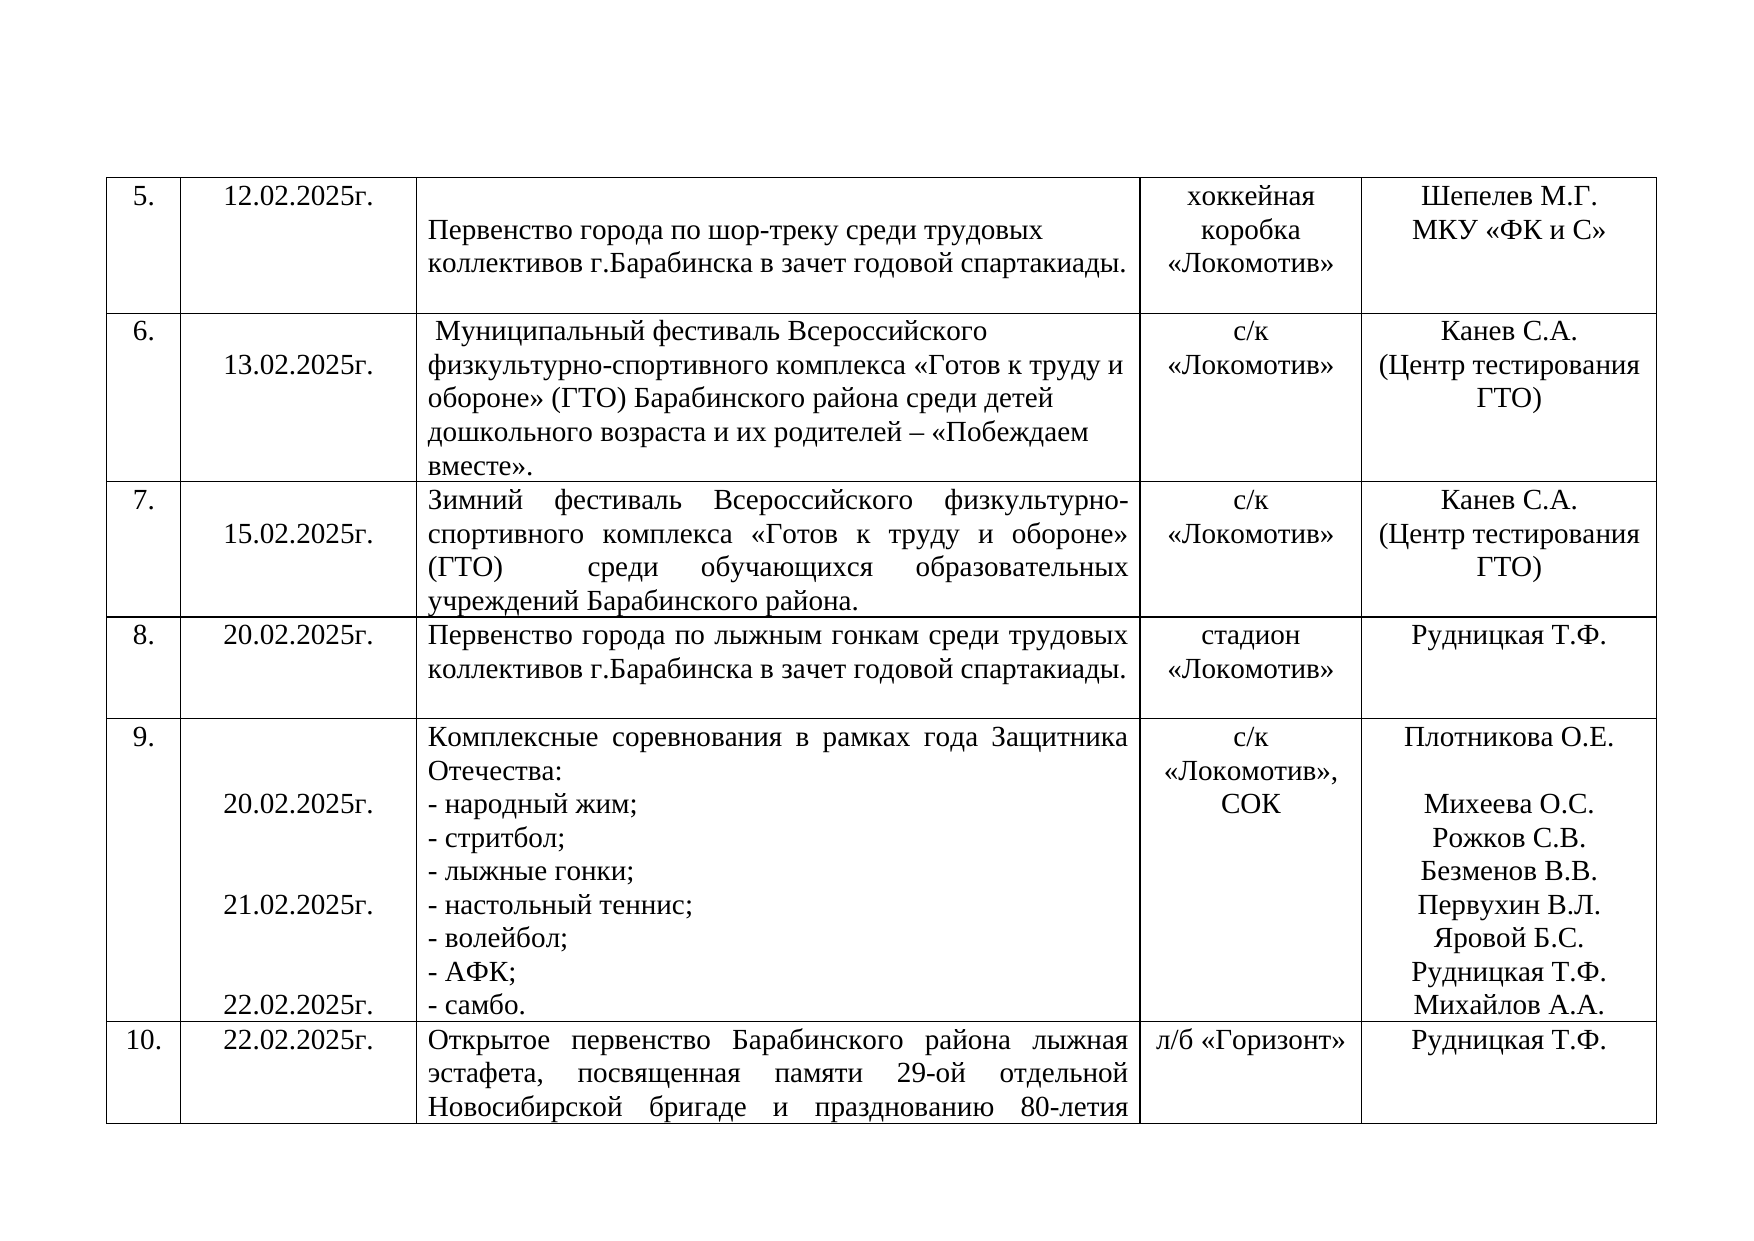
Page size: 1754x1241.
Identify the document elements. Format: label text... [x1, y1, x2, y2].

table_cell 20.02.2025г. [181, 618, 416, 718]
table_cell с/к «Локомотив» [1141, 314, 1361, 481]
table_cell Первенство города по шор-треку среди трудовых коллективов г.Барабинска в зачет годовой спартакиады. [417, 178, 1139, 312]
table_cell с/к «Локомотив» [1141, 482, 1361, 616]
table_cell Комплексные соревнования в рамках года Защитника Отечества: - народный жим; - стритбол; - лыжные гонки; - настольный теннис; - волейбол; - АФК; - самбо. [417, 719, 1139, 1021]
table_cell л/б «Горизонт» [1141, 1022, 1361, 1123]
table_cell 8. [107, 618, 180, 718]
table_cell 15.02.2025г. [181, 482, 416, 616]
table_cell 10. [107, 1022, 180, 1123]
table_cell 5. [107, 178, 180, 312]
table_cell 7. [107, 482, 180, 616]
table_cell 20.02.2025г. 21.02.2025г. 22.02.2025г. [181, 719, 416, 1021]
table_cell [417, 1022, 1139, 1123]
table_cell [1141, 178, 1361, 312]
table_cell Плотникова О.Е. Михеева О.С. Рожков С.В. Безменов В.В. Первухин В.Л. Яровой Б.С. Рудницкая Т.Ф. Михайлов А.А. [1362, 719, 1656, 1021]
table_cell Канев С.А. (Центр тестирования ГТО) [1362, 314, 1656, 481]
table_cell Зимний фестиваль Всероссийского физкультурно-спортивного комплекса «Готов к труду и обороне» (ГТО) среди обучающихся образовательных учреждений Барабинского района. [417, 482, 1139, 616]
table_cell с/к «Локомотив», СОК [1141, 719, 1361, 1021]
table_cell Канев С.А. (Центр тестирования ГТО) [1362, 482, 1656, 616]
table_cell Рудницкая Т.Ф. [1362, 1022, 1656, 1123]
table_cell Первенство города по лыжным гонкам среди трудовых коллективов г.Барабинска в зачет годовой спартакиады. [417, 618, 1139, 718]
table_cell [1362, 178, 1656, 312]
table_cell 6. [107, 314, 180, 481]
table_cell стадион «Локомотив» [1141, 618, 1361, 718]
table_cell 22.02.2025г. [181, 1022, 416, 1123]
table_cell Муниципальный фестиваль Всероссийского физкультурно-спортивного комплекса «Готов к труду и обороне» (ГТО) Барабинского района среди детей дошкольного возраста и их родителей – «Побеждаем вместе». [417, 314, 1139, 481]
table_cell 13.02.2025г. [181, 314, 416, 481]
table_cell 9. [107, 719, 180, 1021]
table_cell 12.02.2025г. [181, 178, 416, 312]
table_cell Рудницкая Т.Ф. [1362, 618, 1656, 718]
